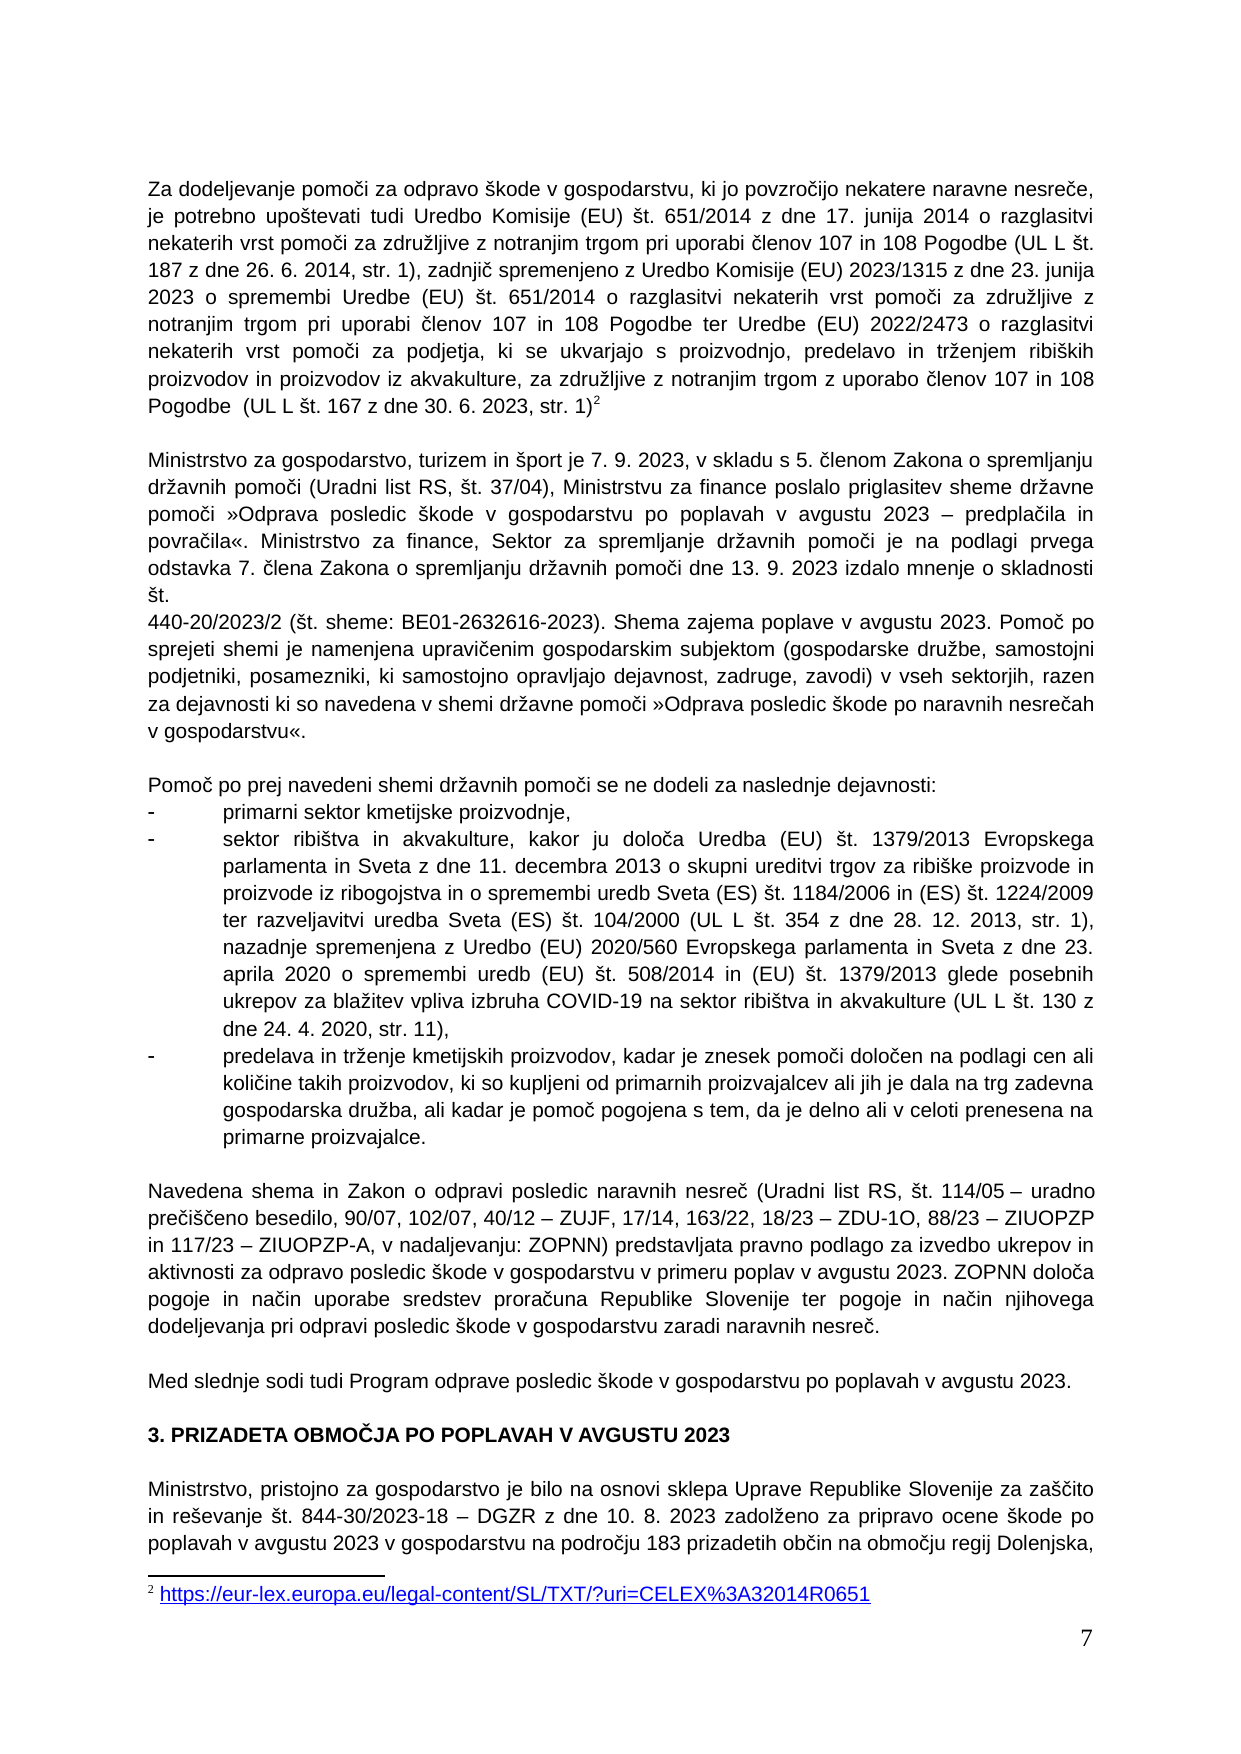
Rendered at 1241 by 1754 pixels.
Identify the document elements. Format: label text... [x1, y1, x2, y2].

list primarni sektor kmetijske proizvodnje, [148, 798, 1095, 825]
text Navedena shema in Zakon o odpravi posledic naravnih nesreč (Uradni list RS, št. 114/05 – uradno prečiščeno besedilo, 90/07, 102/07, 40/12 – ZUJF, 17/14, 163/22, 18/23 – ZDU-1O, 88/23 – ZIUOPZP in 117/23 – ZIUOPZP-A, v nadaljevanju: ZOPNN) predstavljata pravno podlago za izvedbo ukrepov in aktivnosti za odpravo posledic škode v gospodarstvu v primeru poplav v avgustu 2023. ZOPNN določa pogoje in način uporabe sredstev proračuna Republike Slovenije ter pogoje in način njihovega dodeljevanja pri odpravi posledic škode v gospodarstvu zaradi naravnih nesreč. [148, 1177, 1095, 1339]
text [148, 1475, 1095, 1556]
text Ministrstvo za gospodarstvo, turizem in šport je 7. 9. 2023, v skladu s 5. členom Zakona o spremljanju državnih pomoči (Uradni list RS, št. 37/04), Ministrstvu za finance poslalo priglasitev sheme državne pomoči »Odprava posledic škode v gospodarstvu po poplavah v avgustu 2023 – predplačila in povračila«. Ministrstvo za finance, Sektor za spremljanje državnih pomoči je na podlagi prvega odstavka 7. člena Zakona o spremljanju državnih pomoči dne 13. 9. 2023 izdalo mnenje o skladnosti št. 440-20/2023/2 (št. sheme: BE01-2632616-2023). Shema zajema poplave v avgustu 2023. Pomoč po sprejeti shemi je namenjena upravičenim gospodarskim subjektom (gospodarske družbe, samostojni podjetniki, posamezniki, ki samostojno opravljajo dejavnost, zadruge, zavodi) v vseh sektorjih, razen za dejavnosti ki so navedena v shemi državne pomoči »Odprava posledic škode po naravnih nesrečah v gospodarstvu«. [148, 446, 1095, 743]
text Pomoč po prej navedeni shemi državnih pomoči se ne dodeli za naslednje dejavnosti: [148, 771, 1095, 798]
text Za dodeljevanje pomoči za odpravo škode v gospodarstvu, ki jo povzročijo nekatere naravne nesreče, je potrebno upoštevati tudi Uredbo Komisije (EU) št. 651/2014 z dne 17. junija 2014 o razglasitvi nekaterih vrst pomoči za združljive z notranjim trgom pri uporabi členov 107 in 108 Pogodbe (UL L št. 187 z dne 26. 6. 2014, str. 1), zadnjič spremenjeno z Uredbo Komisije (EU) 2023/1315 z dne 23. junija 2023 o spremembi Uredbe (EU) št. 651/2014 o razglasitvi nekaterih vrst pomoči za združljive z notranjim trgom pri uporabi členov 107 in 108 Pogodbe ter Uredbe (EU) 2022/2473 o razglasitvi nekaterih vrst pomoči za podjetja, ki se ukvarjajo s proizvodnjo, predelavo in trženjem ribiških proizvodov in proizvodov iz akvakulture, za združljive z notranjim trgom z uporabo členov 107 in 108 Pogodbe (UL L št. 167 z dne 30. 6. 2023, str. 1) [148, 175, 1095, 418]
text Med slednje sodi tudi Program odprave posledic škode v gospodarstvu po poplavah v avgustu 2023. [148, 1366, 1095, 1393]
list predelava in trženje kmetijskih proizvodov, kadar je znesek pomoči določen na podlagi cen ali količine takih proizvodov, ki so kupljeni od primarnih proizvajalcev ali jih je dala na trg zadevna gospodarska družba, ali kadar je pomoč pogojena s tem, da je delno ali v celoti prenesena na primarne proizvajalce. [148, 1041, 1095, 1150]
list sektor ribištva in akvakulture, kakor ju določa Uredba (EU) št. 1379/2013 Evropskega parlamenta in Sveta z dne 11. decembra 2013 o skupni ureditvi trgov za ribiške proizvode in proizvode iz ribogojstva in o spremembi uredb Sveta (ES) št. 1184/2006 in (ES) št. 1224/2009 ter razveljavitvi uredba Sveta (ES) št. 104/2000 (UL L št. 354 z dne 28. 12. 2013, str. 1), nazadnje spremenjena z Uredbo (EU) 2020/560 Evropskega parlamenta in Sveta z dne 23. aprila 2020 o spremembi uredb (EU) št. 508/2014 in (EU) št. 1379/2013 glede posebnih ukrepov za blažitev vpliva izbruha COVID-19 na sektor ribištva in akvakulture (UL L št. 130 z dne 24. 4. 2020, str. 11), [148, 825, 1095, 1041]
subtitle 3. PRIZADETA OBMOČJA PO POPLAVAH V AVGUSTU 2023 [148, 1421, 1093, 1448]
